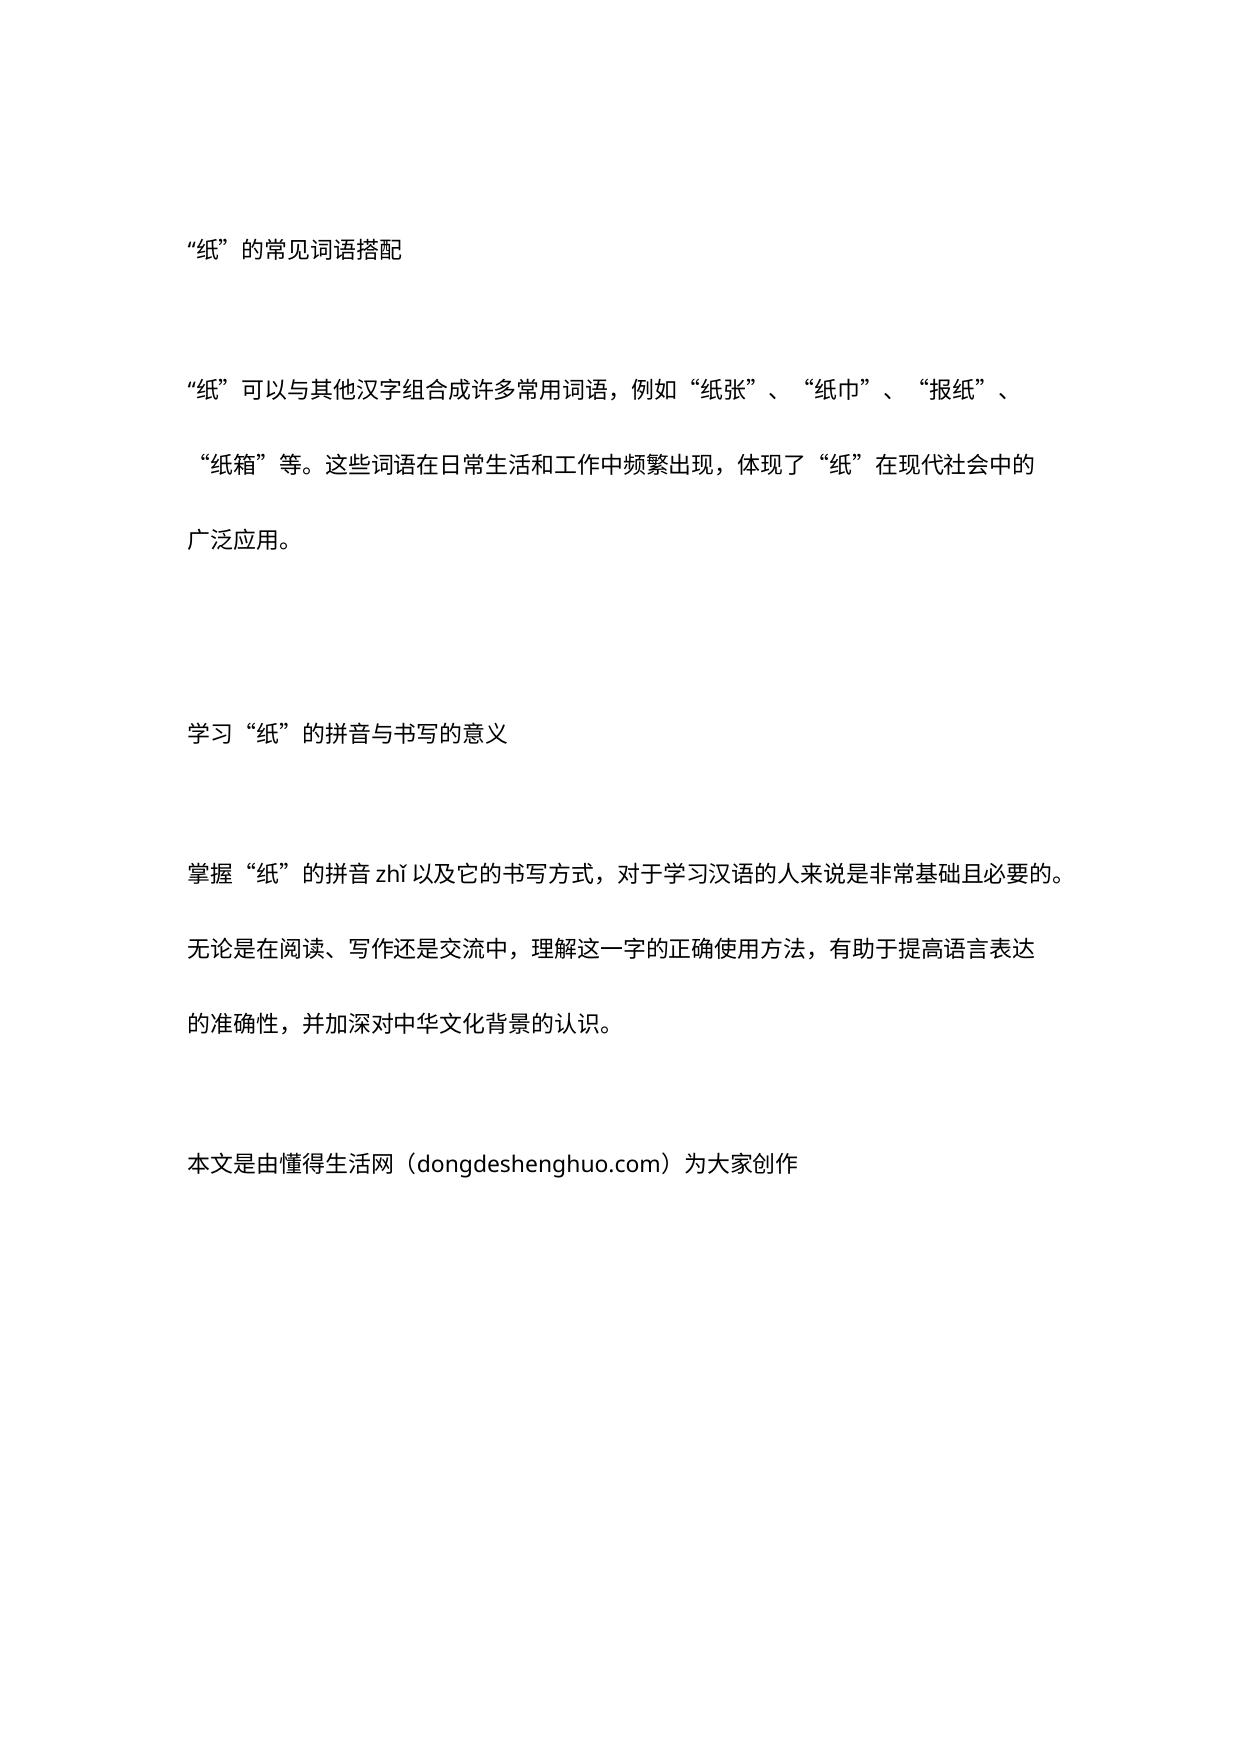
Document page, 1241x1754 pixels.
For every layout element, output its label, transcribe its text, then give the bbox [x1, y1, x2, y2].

text 本文是由懂得生活网（dongdeshenghuo.com）为大家创作 [187, 1130, 1053, 1195]
text “纸”的常见词语搭配 [187, 216, 1053, 281]
text “纸”可以与其他汉字组合成许多常用词语，例如“纸张”、“纸巾”、“报纸”、“纸箱”等。这些词语在日常生活和工作中频繁出现，体现了“纸”在现代社会中的广泛应用。 [187, 356, 1053, 571]
text 学习“纸”的拼音与书写的意义 [187, 700, 1053, 765]
text 掌握“纸”的拼音zhǐ以及它的书写方式，对于学习汉语的人来说是非常基础且必要的。无论是在阅读、写作还是交流中，理解这一字的正确使用方法，有助于提高语言表达的准确性，并加深对中华文化背景的认识。 [187, 840, 1053, 1055]
